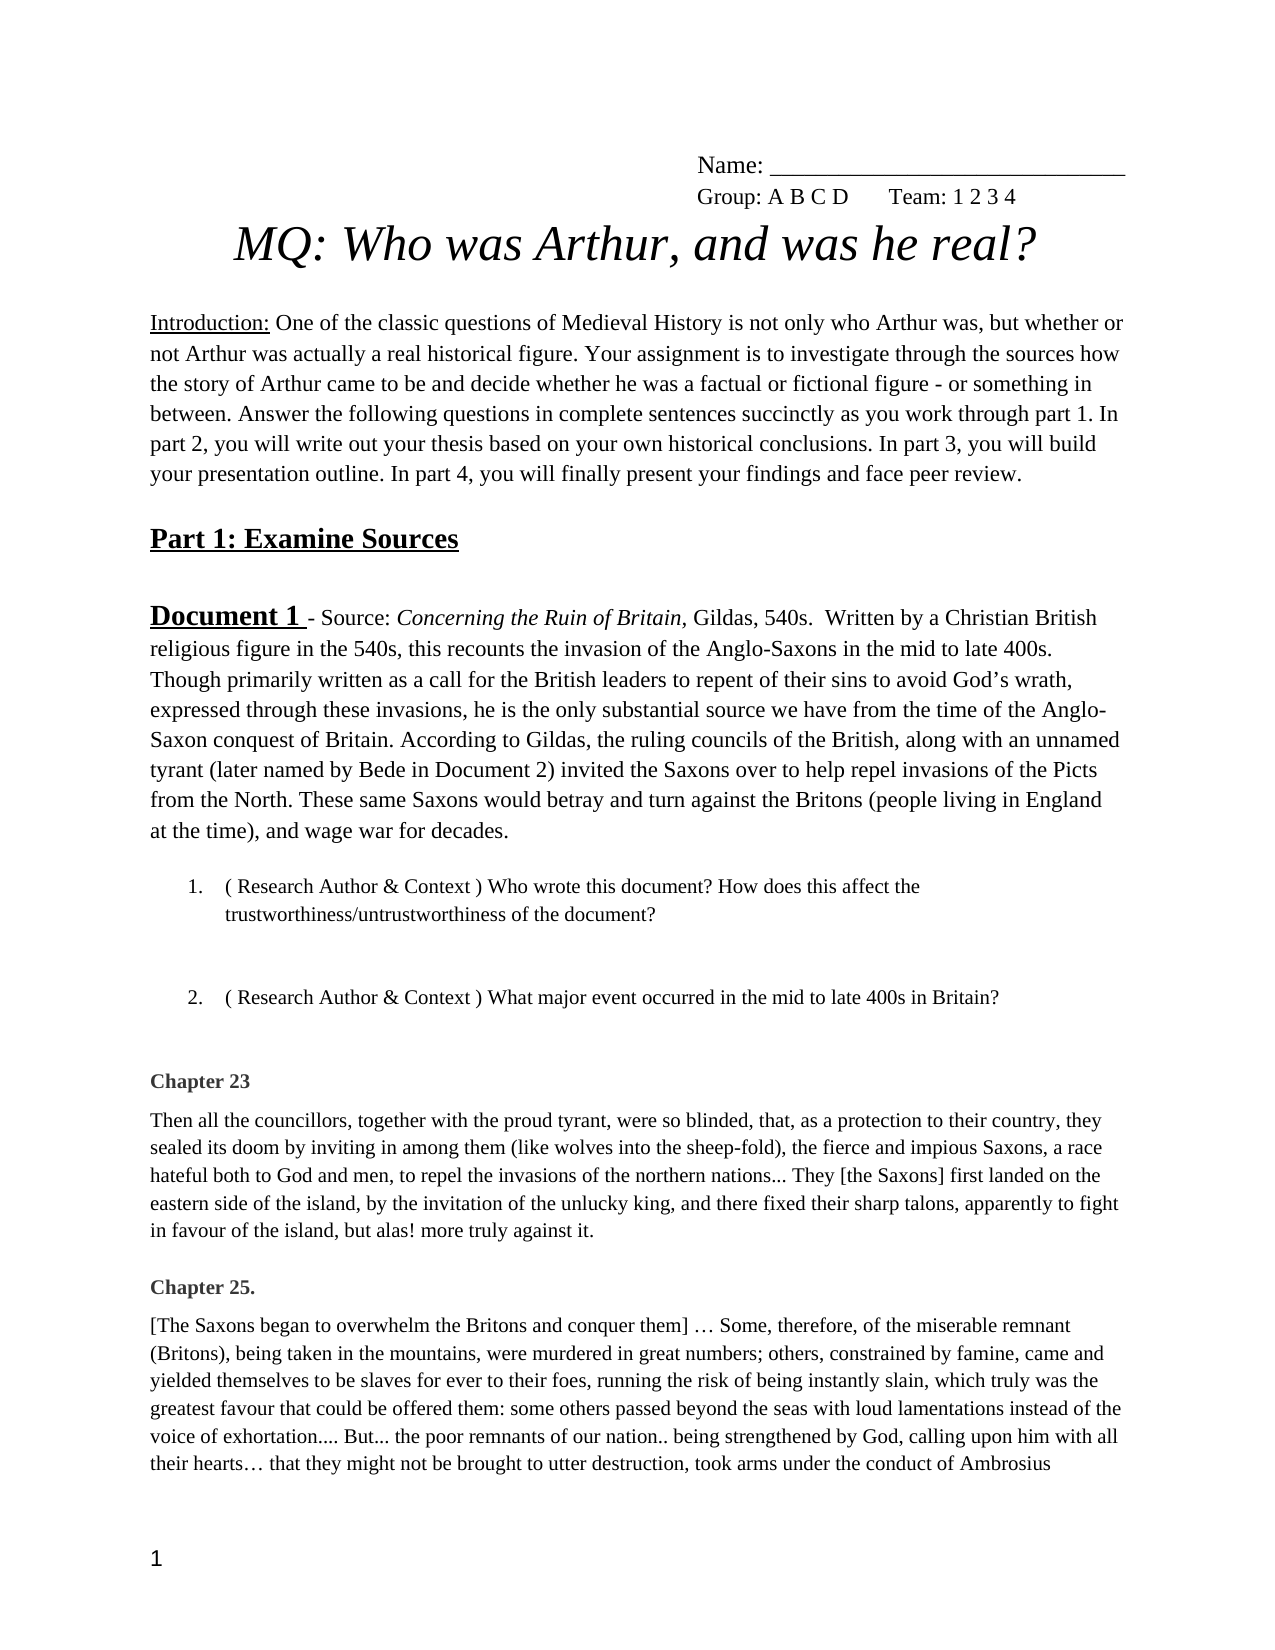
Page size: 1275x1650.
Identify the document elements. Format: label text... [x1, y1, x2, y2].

text Group: A B C D Team: 1 2 3 4 [150, 183, 1125, 209]
text MQ: Who was Arthur, and was he real? [150, 213, 1125, 271]
text Name: _______________________________ [150, 150, 1125, 179]
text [150, 1313, 1125, 1475]
text Document 1 - Source: Concerning the Ruin of Britain, Gildas, 540s. Written by a Christian British religious figure in the 540s, this recounts the invasion of the Anglo-Saxons in the mid to late 400s. Though primarily written as a call for the British leaders to repent of their sins to avoid God’s wrath, expressed through these invasions, he is the only substantial source we have from the time of the Anglo-Saxon conquest of Britain. According to Gildas, the ruling councils of the British, along with an unnamed tyrant (later named by Bede in Document 2) invited the Saxons over to help repel invasions of the Picts from the North. These same Saxons would betray and turn against the Britons (people living in England at the time), and wage war for decades. [150, 598, 1125, 843]
subtitle Chapter 23 [150, 1069, 1125, 1093]
text Then all the councillors, together with the proud tyrant, were so blinded, that, as a protection to their country, they sealed its doom by inviting in among them (like wolves into the sheep-fold), the fierce and impious Saxons, a race hateful both to God and men, to repel the invasions of the northern nations... They [the Saxons] first landed on the eastern side of the island, by the invitation of the unlucky king, and there fixed their sharp talons, apparently to fight in favour of the island, but alas! more truly against it. [150, 1108, 1125, 1242]
list ( Research Author & Context ) Who wrote this document? How does this affect the trustworthiness/untrustworthiness of the document? [187, 874, 1125, 926]
list ( Research Author & Context ) What major event occurred in the mid to late 400s in Britain? [187, 985, 1125, 1009]
subtitle Chapter 25. [150, 1275, 1125, 1299]
text Introduction: One of the classic questions of Medieval History is not only who Arthur was, but whether or not Arthur was actually a real historical figure. Your assignment is to investigate through the sources how the story of Arthur came to be and decide whether he was a factual or fictional figure - or something in between. Answer the following questions in complete sentences succinctly as you work through part 1. In part 2, you will write out your thesis based on your own historical conclusions. In part 3, you will build your presentation outline. In part 4, you will finally present your findings and face peer review. [150, 309, 1125, 487]
text Part 1: Examine Sources [150, 521, 1125, 554]
